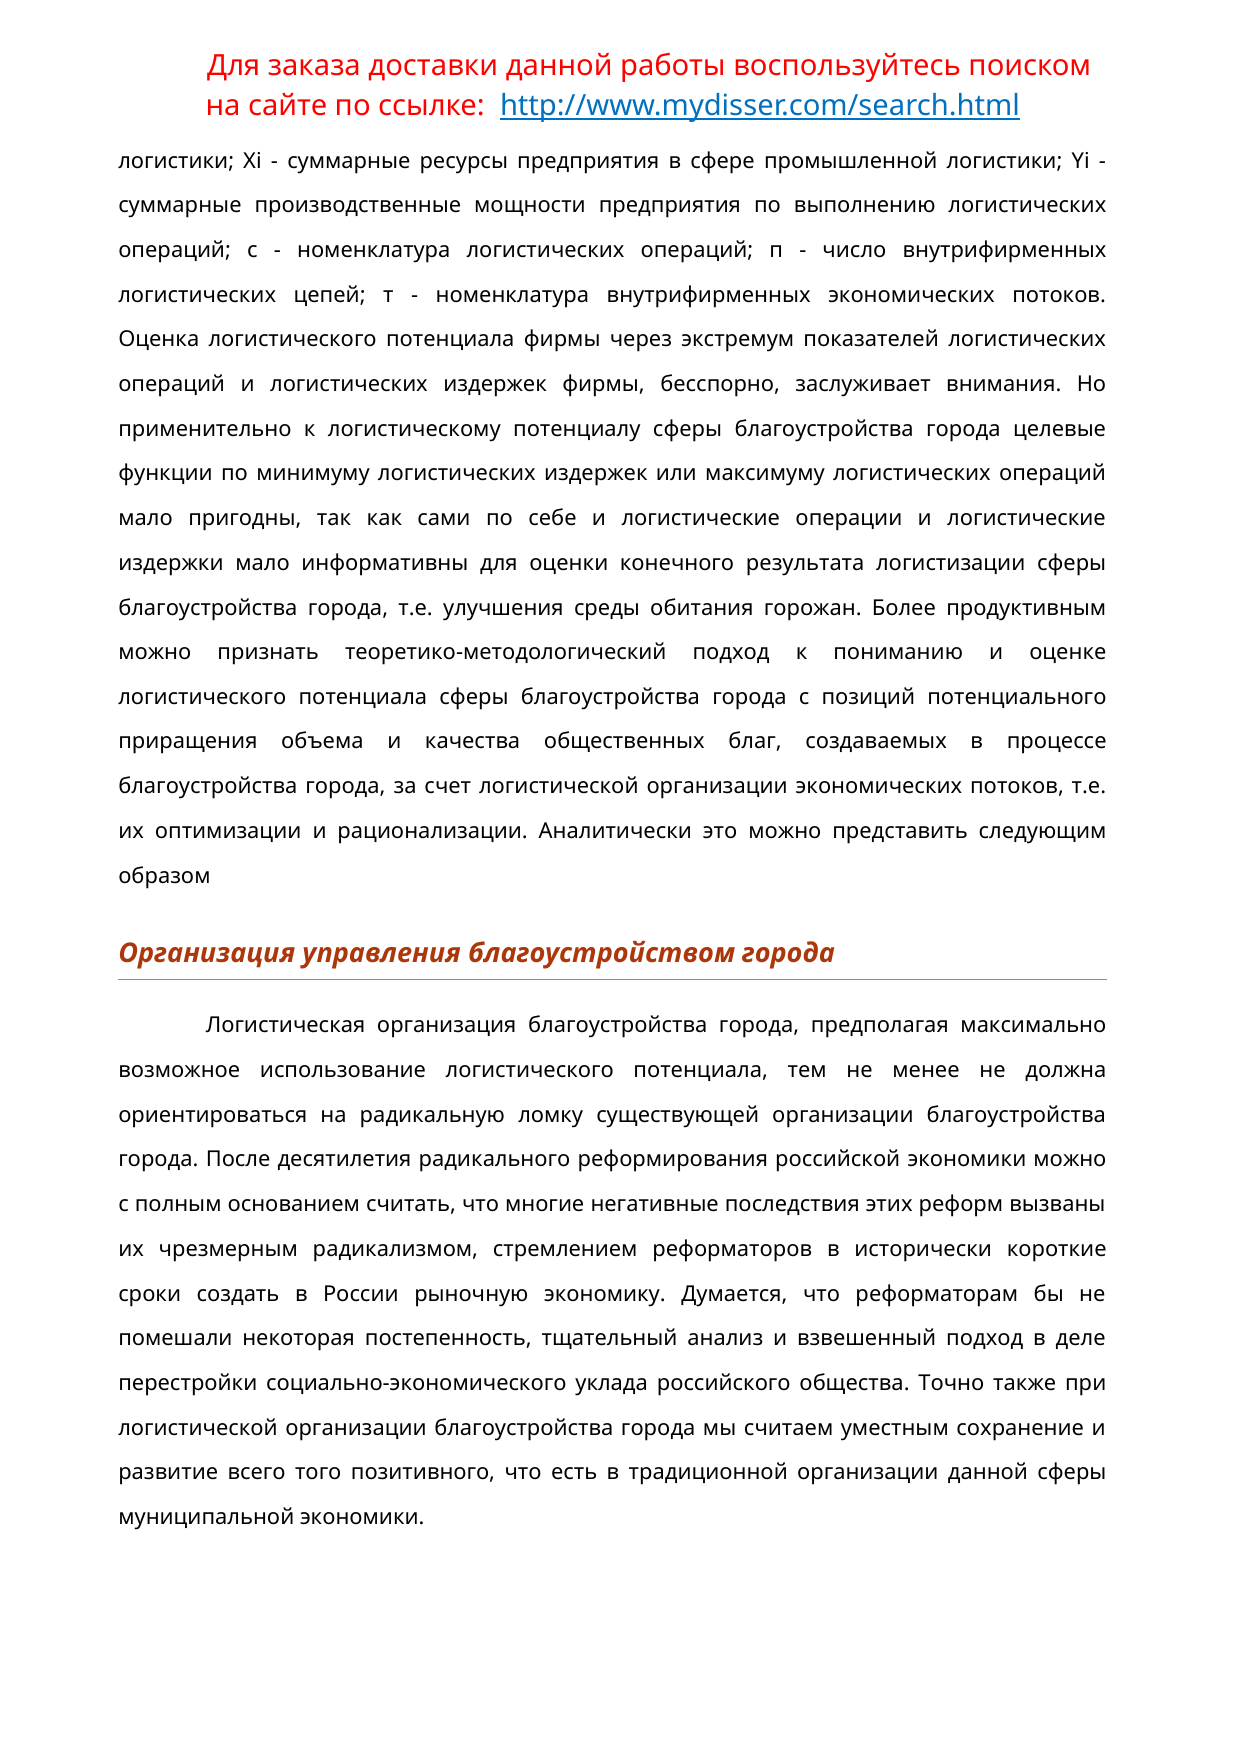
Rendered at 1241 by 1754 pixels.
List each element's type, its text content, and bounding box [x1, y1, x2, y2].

text Логистическая организация благоустройства города, предполагая максимально возможное использование логистического потенциала, тем не менее не должна ориентироваться на радикальную ломку существующей организации благоустройства города. После десятилетия радикального реформирования российской экономики можно с полным основанием считать, что многие негативные последствия этих реформ вызваны их чрезмерным радикализмом, стремлением реформаторов в исторически короткие сроки создать в России рыночную экономику. Думается, что реформаторам бы не помешали некоторая постепенность, тщательный анализ и взвешенный подход в деле перестройки социально-экономического уклада российского общества. Точно также при логистической организации благоустройства города мы считаем уместным сохранение и развитие всего того позитивного, что есть в традиционной организации данной сферы муниципальной экономики. [118, 1009, 1107, 1531]
subtitle Организация управления благоустройством города [118, 933, 1107, 979]
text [118, 144, 1107, 889]
